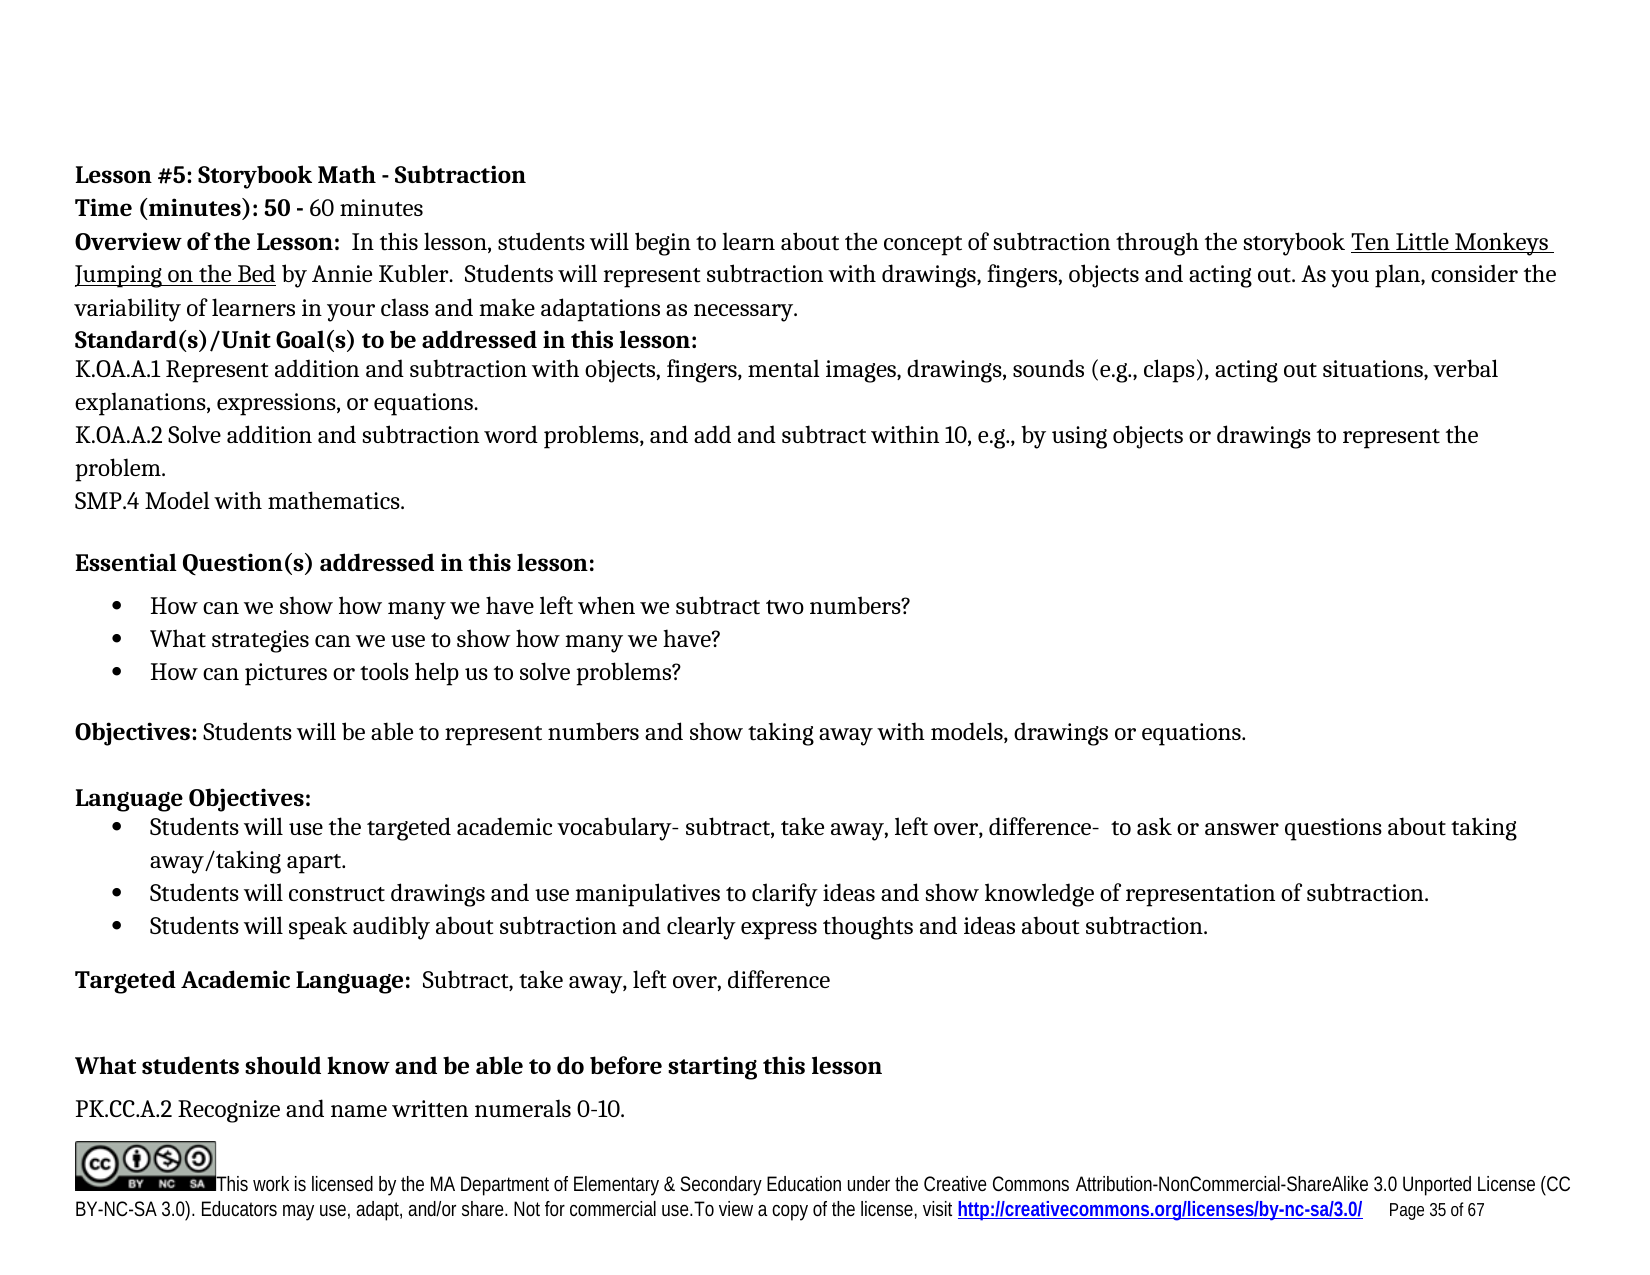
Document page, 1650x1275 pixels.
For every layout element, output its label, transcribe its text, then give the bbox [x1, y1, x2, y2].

list How can we show how many we have left when we subtract two numbers? [112, 592, 1575, 621]
list Students will speak audibly about subtraction and clearly express thoughts and ideas about subtraction. [112, 912, 1575, 941]
text Standard(s)/Unit Goal(s) to be addressed in this lesson: [75, 326, 1575, 355]
text What students should know and be able to do before starting this lesson [75, 1052, 1575, 1081]
text Targeted Academic Language: Subtract, take away, left over, difference [75, 966, 1575, 995]
text Language Objectives: [75, 784, 1575, 813]
text Overview of the Lesson: In this lesson, students will begin to learn about the concept of subtraction through the storybook Ten Little Monkeys Jumping on the Bed by Annie Kubler. Students will represent subtraction with drawings, fingers, objects and acting out. As you plan, consider the variability of learners in your class and make adaptations as necessary. [75, 227, 1575, 322]
picture [75, 1141, 217, 1191]
list Students will construct drawings and use manipulatives to clarify ideas and show knowledge of representation of subtraction. [112, 879, 1575, 908]
text PK.CC.A.2 Recognize and name written numerals 0-10. [75, 1095, 1575, 1124]
text Objectives: Students will be able to represent numbers and show taking away with models, drawings or equations. [75, 718, 1575, 780]
text Lesson #5: Storybook Math - Subtraction [75, 161, 1575, 190]
list How can pictures or tools help us to solve problems? [112, 658, 1575, 687]
list What strategies can we use to show how many we have? [112, 625, 1575, 654]
text K.OA.A.1 Represent addition and subtraction with objects, fingers, mental images, drawings, sounds (e.g., claps), acting out situations, verbal explanations, expressions, or equations. [75, 355, 1575, 417]
text SMP.4 Model with mathematics. [75, 487, 1575, 516]
text Time (minutes): 50 - 60 minutes [75, 194, 1575, 223]
text Essential Question(s) addressed in this lesson: [75, 549, 1575, 578]
list Students will use the targeted academic vocabulary- subtract, take away, left over, difference- to ask or answer questions about taking away/taking apart. [112, 813, 1575, 875]
text K.OA.A.2 Solve addition and subtraction word problems, and add and subtract within 10, e.g., by using objects or drawings to represent the problem. [75, 421, 1575, 483]
